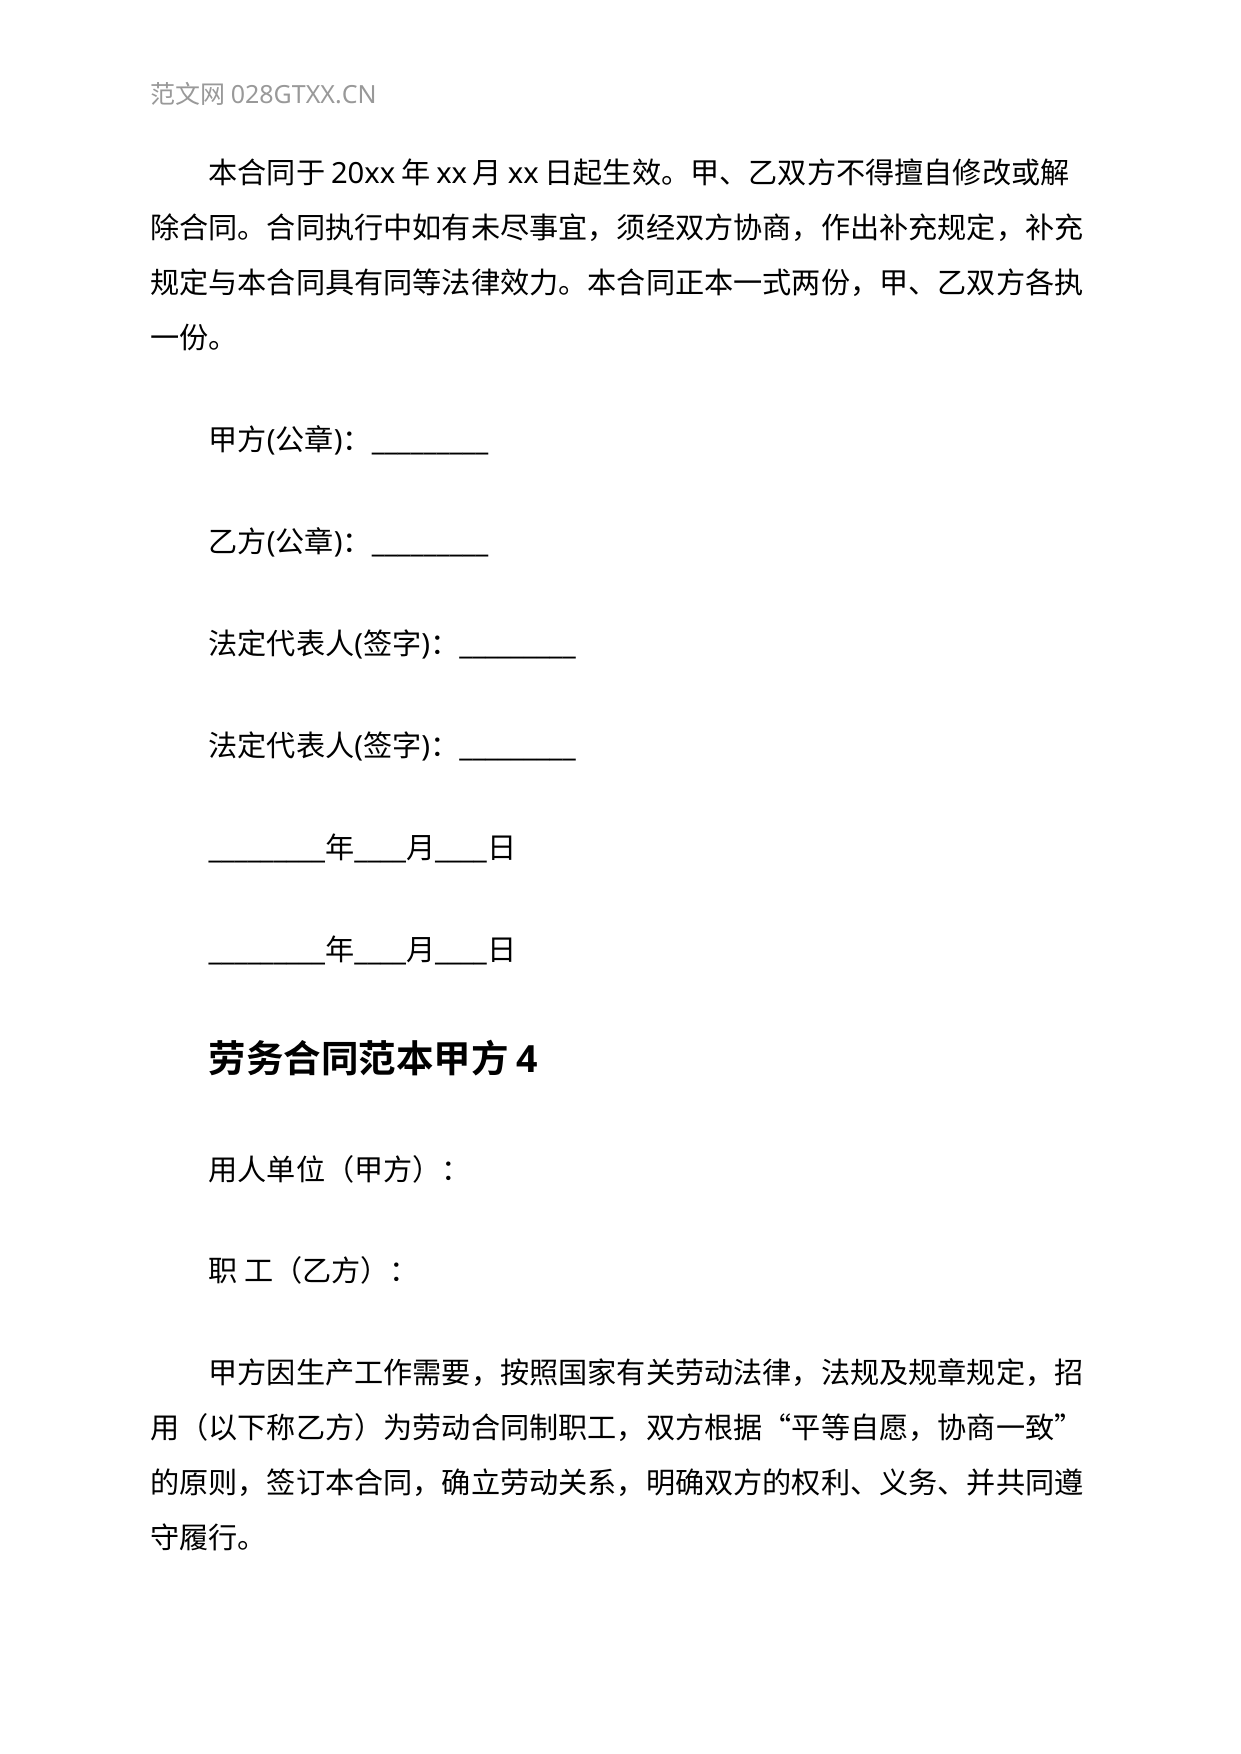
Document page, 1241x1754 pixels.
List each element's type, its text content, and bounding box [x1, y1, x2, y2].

text _________年____月____日 [150, 926, 1090, 969]
text 用人单位（甲方）： [150, 1146, 1090, 1188]
text 乙方(公章)：_________ [150, 518, 1090, 561]
text 甲方因生产工作需要，按照国家有关劳动法律，法规及规章规定，招用（以下称乙方）为劳动合同制职工，双方根据“平等自愿，协商一致”的原则，签订本合同，确立劳动关系，明确双方的权利、义务、并共同遵守履行。 [150, 1349, 1090, 1557]
text 甲方(公章)：_________ [150, 417, 1090, 459]
text 职 工（乙方）： [150, 1248, 1090, 1290]
text 本合同于20xx年xx月xx日起生效。甲、乙双方不得擅自修改或解除合同。合同执行中如有未尽事宜，须经双方协商，作出补充规定，补充规定与本合同具有同等法律效力。本合同正本一式两份，甲、乙双方各执一份。 [150, 150, 1090, 357]
text 法定代表人(签字)：_________ [150, 621, 1090, 663]
text 劳务合同范本甲方4 [150, 1028, 1090, 1083]
text 法定代表人(签字)：_________ [150, 722, 1090, 765]
text _________年____月____日 [150, 824, 1090, 867]
